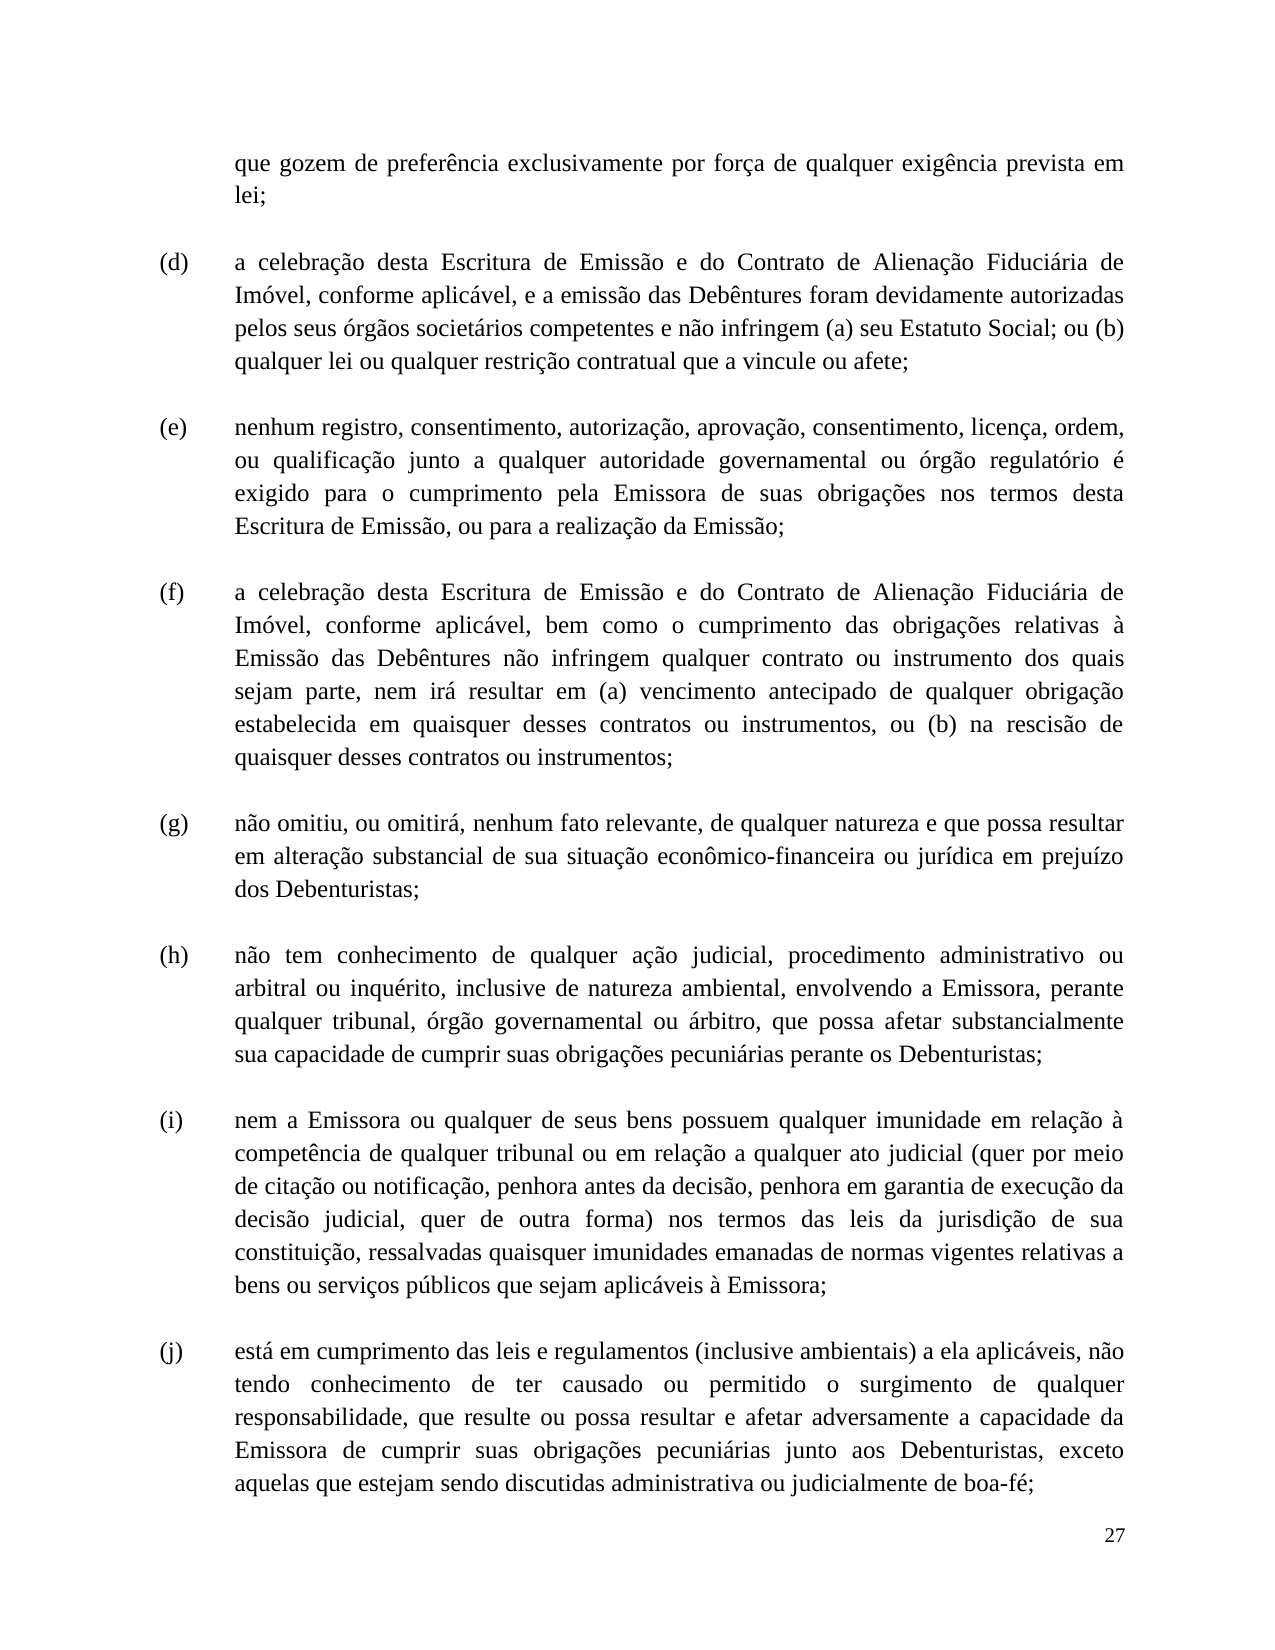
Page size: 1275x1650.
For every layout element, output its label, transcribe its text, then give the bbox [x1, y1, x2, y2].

list não tem conhecimento de qualquer ação judicial, procedimento administrativo ou arbitral ou inquérito, inclusive de natureza ambiental, envolvendo a Emissora, perante qualquer tribunal, órgão governamental ou árbitro, que possa afetar substancialmente sua capacidade de cumprir suas obrigações pecuniárias perante os Debenturistas; [159, 940, 1125, 1068]
list não omitiu, ou omitirá, nenhum fato relevante, de qualquer natureza e que possa resultar em alteração substancial de sua situação econômico-financeira ou jurídica em prejuízo dos Debenturistas; [159, 808, 1125, 903]
list a celebração desta Escritura de Emissão e do Contrato de Alienação Fiduciáriaconforme aplicável, e a emissão das Debêntures foram devidamente autorizadas pelos seus órgãos societários competentes e não infringem (a) seu Estatuto Social; ou (b) qualquer lei ou qualquer restrição contratual que a vincule ou afete; [159, 247, 1125, 374]
list a celebração desta Escritura de Emissão e do Contrato de Alienação Fiduciáriaconforme aplicável, bem como o cumprimento das obrigações relativas à Emissão das Debêntures não infringem qualquer contrato ou instrumento dos quais sejam parte, nem irá resultar em (a) vencimento antecipado de qualquer obrigação estabelecida em quaisquer desses contratos ou instrumentos, ou (b) na rescisão de quaisquer desses contratos ou instrumentos; [159, 577, 1125, 771]
list nenhum registro, consentimento, autorização, aprovação, consentimento, licença, ordem, ou qualificação junto a qualquer autoridade governamental ou órgão regulatório é exigido para o cumprimento pela Emissora de suas obrigações nos termos desta Escritura de Emissão, ou para a realização da Emissão; [159, 412, 1125, 539]
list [159, 148, 1125, 209]
list nem a Emissora ou qualquer de seus bens possuem qualquer imunidade em relação à competência de qualquer tribunal ou em relação a qualquer ato judicial (quer por meio de citação ou notificação, penhora antes da decisão, penhora em garantia de execução da decisão judicial, quer de outra forma) nos termos das leis da jurisdição de sua constituição, ressalvadas quaisquer imunidades emanadas de normas vigentes relativas a bens ou serviços públicos que sejam aplicáveis à Emissora; [159, 1105, 1125, 1299]
list está em cumprimento das leis e regulamentos (inclusive ambientais) a ela aplicáveis, não tendo conhecimento de ter causado ou permitido o surgimento de qualquer responsabilidade, que resulte ou possa resultar e afetar adversamente a capacidade da Emissora de cumprir suas obrigações pecuniárias junto aos Debenturistas, exceto aquelas que estejam sendo discutidas administrativa ou judicialmente de boa-fé; [159, 1336, 1125, 1497]
